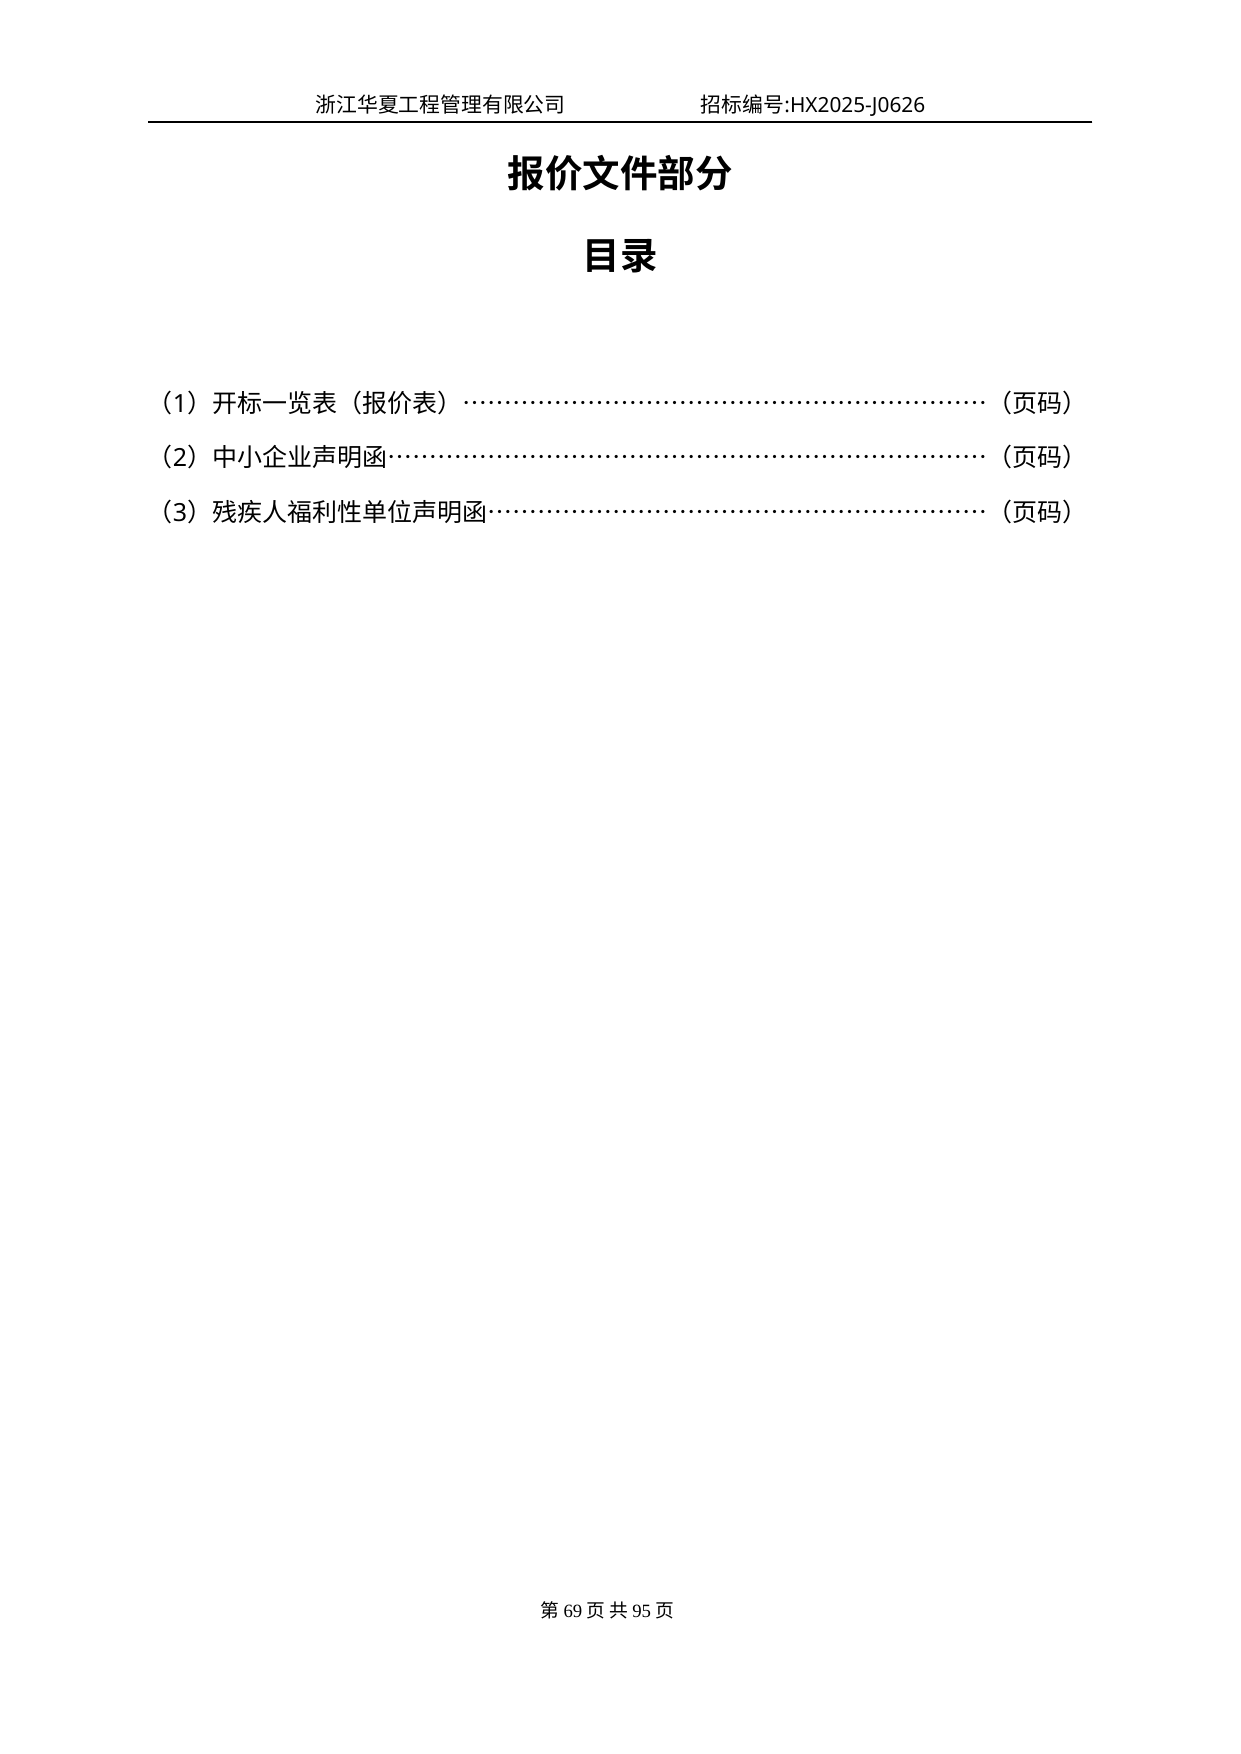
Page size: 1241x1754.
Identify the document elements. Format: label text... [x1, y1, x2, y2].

text （3）残疾人福利性单位声明函……………………………………………………（页码） [148, 492, 1092, 528]
text （2）中小企业声明函………………………………………………………………（页码） [148, 438, 1092, 474]
text 目录 [148, 226, 1092, 280]
text （1）开标一览表（报价表）………………………………………………………（页码） [148, 383, 1092, 420]
text 报价文件部分 [148, 144, 1092, 198]
